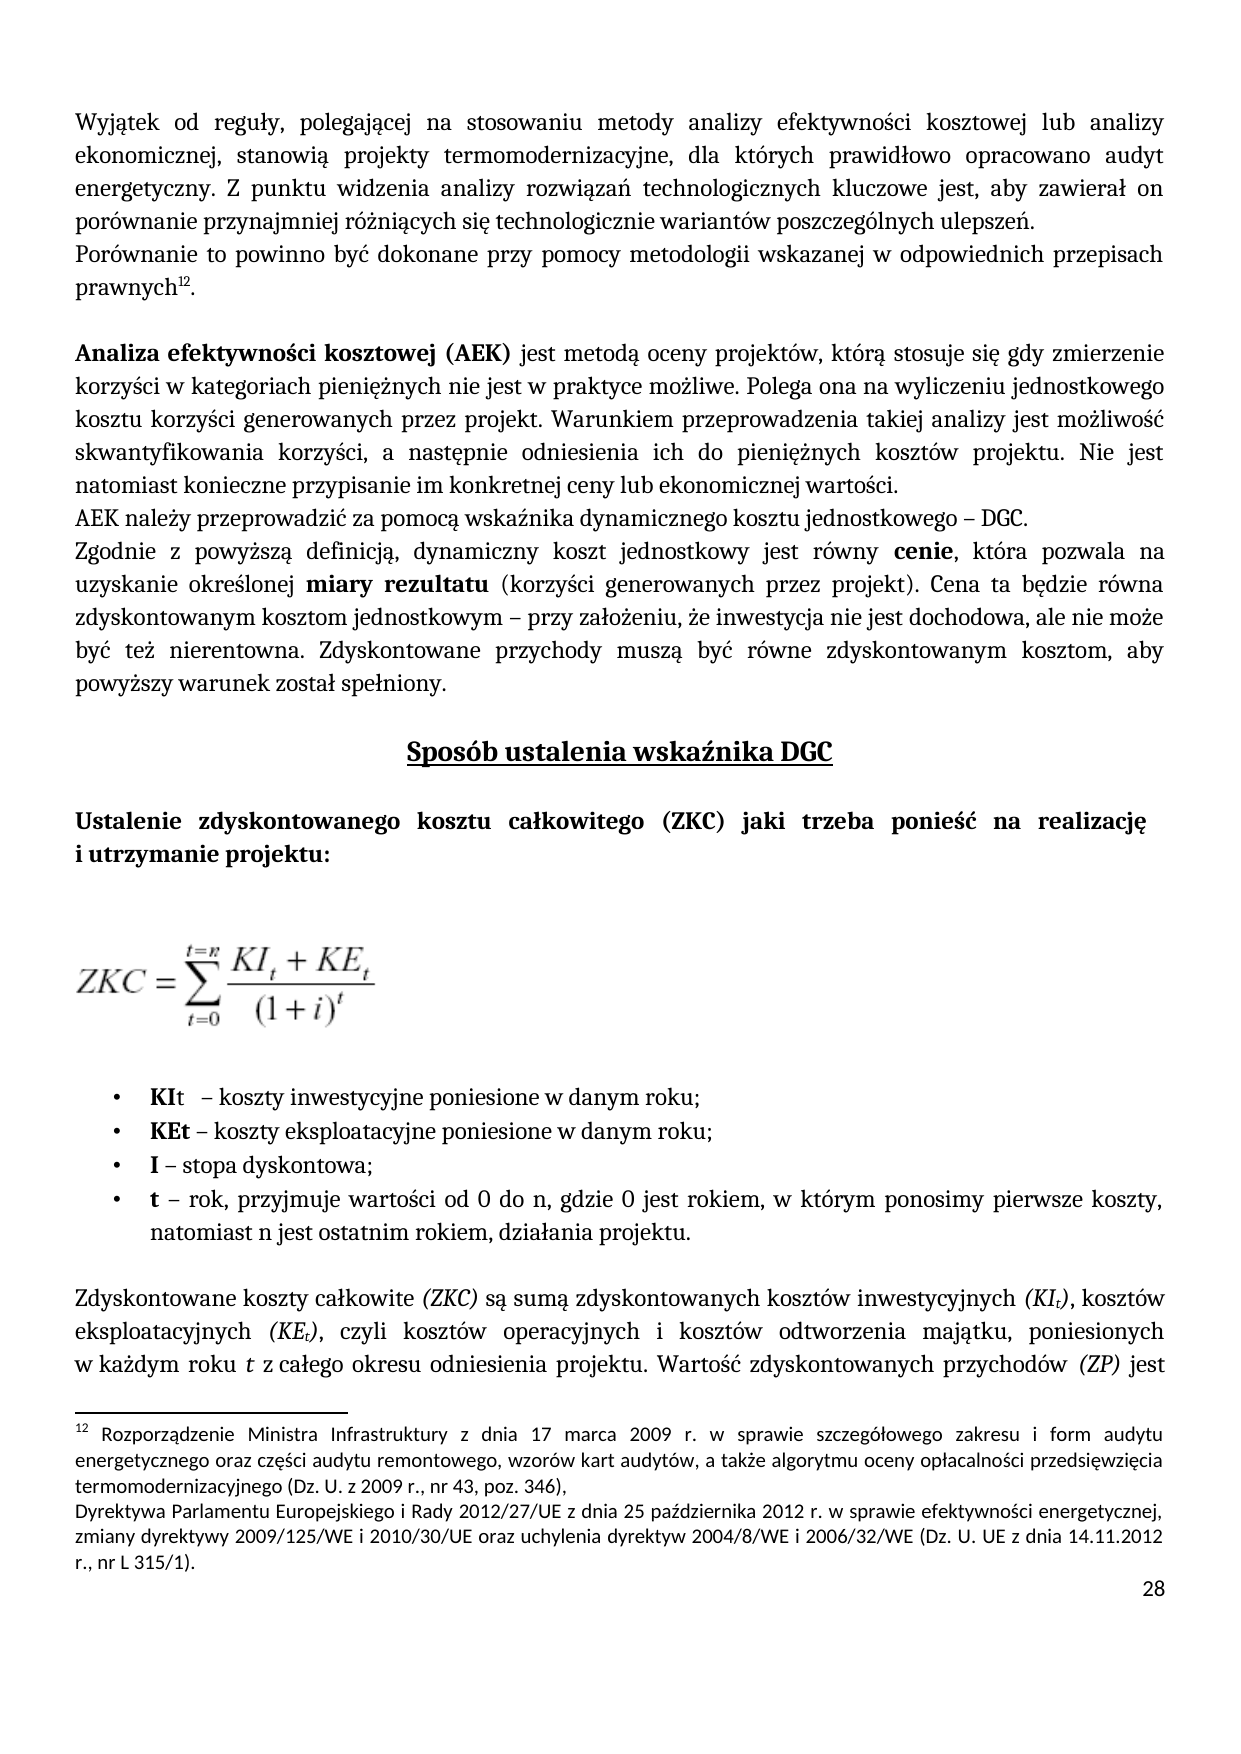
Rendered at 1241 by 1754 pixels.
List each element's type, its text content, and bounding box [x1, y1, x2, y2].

text Ustalenie zdyskontowanego kosztu całkowitego (ZKC) jaki trzeba ponieść na realizację i utrzymanie projektu: [75, 807, 1165, 869]
text Analiza efektywności kosztowej (AEK) jest metodą oceny projektów, którą stosuje się gdy zmierzenie korzyści w kategoriach pieniężnych nie jest w praktyce możliwe. Polega ona na wyliczeniu jednostkowego kosztu korzyści generowanych przez projekt. Warunkiem przeprowadzenia takiej analizy jest możliwość skwantyfikowania korzyści, a następnie odniesienia ich do pieniężnych kosztów projektu. Nie jest natomiast konieczne przypisanie im konkretnej ceny lub ekonomicznej wartości. [75, 339, 1165, 500]
list t – rok, przyjmuje wartości od 0 do n, gdzie 0 jest rokiem, w którym ponosimy pierwsze koszty, natomiast n jest ostatnim rokiem, działania projektu. [112, 1184, 1165, 1247]
text Sposób ustalenia wskaźnika DGC [75, 735, 1165, 769]
list KIt – koszty inwestycyjne poniesione w danym roku; [112, 1082, 1165, 1112]
list KEt – koszty eksploatacyjne poniesione w danym roku; [112, 1116, 1165, 1146]
text Porównanie to powinno być dokonane przy pomocy metodologii wskazanej w odpowiednich przepisach prawnych. [75, 240, 1165, 302]
picture [75, 906, 380, 1045]
list I – stopa dyskontowa; [112, 1150, 1165, 1179]
text AEK należy przeprowadzić za pomocą wskaźnika dynamicznego kosztu jednostkowego – DGC. [75, 504, 1165, 533]
text Wyjątek od reguły, polegającej na stosowaniu metody analizy efektywności kosztowej lub analizy ekonomicznej, stanowią projekty termomodernizacyjne, dla których prawidłowo opracowano audyt energetyczny. Z punktu widzenia analizy rozwiązań technologicznych kluczowe jest, aby zawierał on porównanie przynajmniej różniących się technologicznie wariantów poszczególnych ulepszeń. [75, 108, 1165, 236]
text Zgodnie z powyższą definicją, dynamiczny koszt jednostkowy jest równy cenie, która pozwala na uzyskanie określonej miary rezultatu (korzyści generowanych przez projekt). Cena ta będzie równa zdyskontowanym kosztom jednostkowym – przy założeniu, że inwestycja nie jest dochodowa, ale nie może być też nierentowna. Zdyskontowane przychody muszą być równe zdyskontowanym kosztom, aby powyższy warunek został spełniony. [75, 537, 1165, 698]
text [75, 1284, 1165, 1379]
